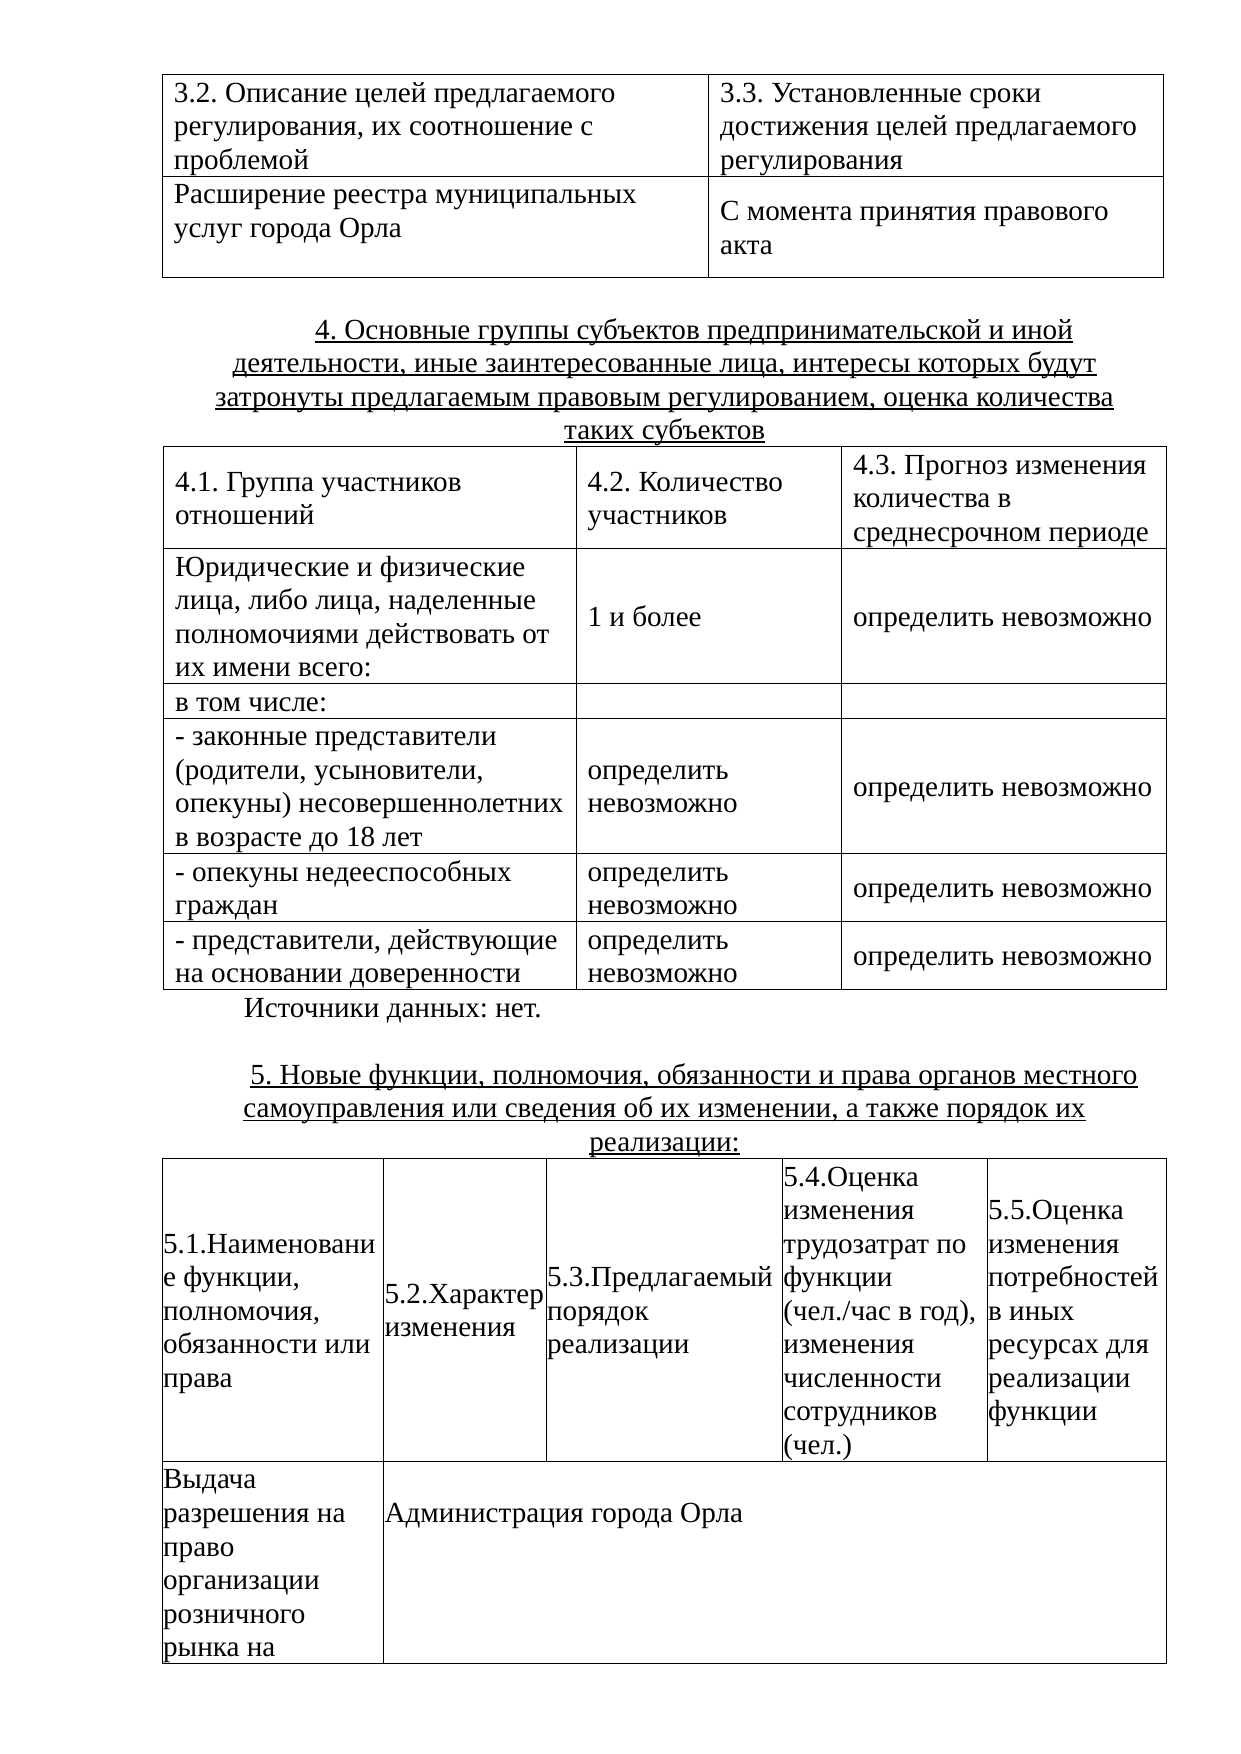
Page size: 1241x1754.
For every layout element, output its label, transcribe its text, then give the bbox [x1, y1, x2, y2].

table_cell определить невозможно [577, 854, 841, 921]
table_cell - законные представители (родители, усыновители, опекуны) несовершеннолетних в возрасте до 18 лет [164, 719, 576, 853]
table_header 4.3. Прогноз изменения количества в среднесрочном периоде [842, 447, 1166, 548]
table_cell определить невозможно [842, 549, 1166, 683]
table_header 5.3.Предлагаемый порядок реализации [547, 1159, 782, 1461]
table_header 4.1. Группа участников отношений [164, 447, 576, 548]
table_cell Юридические и физические лица, либо лица, наделенные полномочиями действовать от их имени всего: [164, 549, 576, 683]
table_header 4.2. Количество участников [577, 447, 841, 548]
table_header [783, 1159, 987, 1461]
table_cell [842, 684, 1166, 717]
table_cell [577, 684, 841, 717]
table_cell 1 и более [577, 549, 841, 683]
table_cell Расширение реестра муниципальных услуг города Орла [163, 177, 708, 277]
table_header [163, 1159, 383, 1461]
table_cell определить невозможно [577, 719, 841, 853]
table_cell определить невозможно [577, 922, 841, 989]
table_cell С момента принятия правового акта [709, 177, 1163, 277]
text 4. Основные группы субъектов предпринимательской и иной деятельности, иные заинтересованные лица, интересы которых будут затронуты предлагаемым правовым регулированием, оценка количества таких субъектов [177, 312, 1152, 446]
table_cell определить невозможно [842, 922, 1166, 989]
table_cell в том числе: [164, 684, 576, 717]
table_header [988, 1159, 1166, 1461]
table_cell определить невозможно [842, 854, 1166, 921]
table_header 3.3. Установленные сроки достижения целей предлагаемого регулирования [709, 75, 1163, 176]
table_cell определить невозможно [842, 719, 1166, 853]
table_header 5.2.Характер изменения [384, 1159, 546, 1461]
table_cell Выдача разрешения на право организации розничного рынка на территории муниципального образования «Город Орел» [163, 1462, 383, 1663]
table_cell - представители, действующие на основании доверенности [164, 922, 576, 989]
text 5. Новые функции, полномочия, обязанности и права органов местного самоуправления или сведения об их изменении, а также порядок их реализации: [177, 1057, 1152, 1158]
table_header 3.2. Описание целей предлагаемого регулирования, их соотношение с проблемой [163, 75, 708, 176]
text Источники данных: нет. [177, 990, 1152, 1023]
table_cell Администрация города Орла [384, 1462, 1166, 1663]
table_cell - опекуны недееспособных граждан [164, 854, 576, 921]
